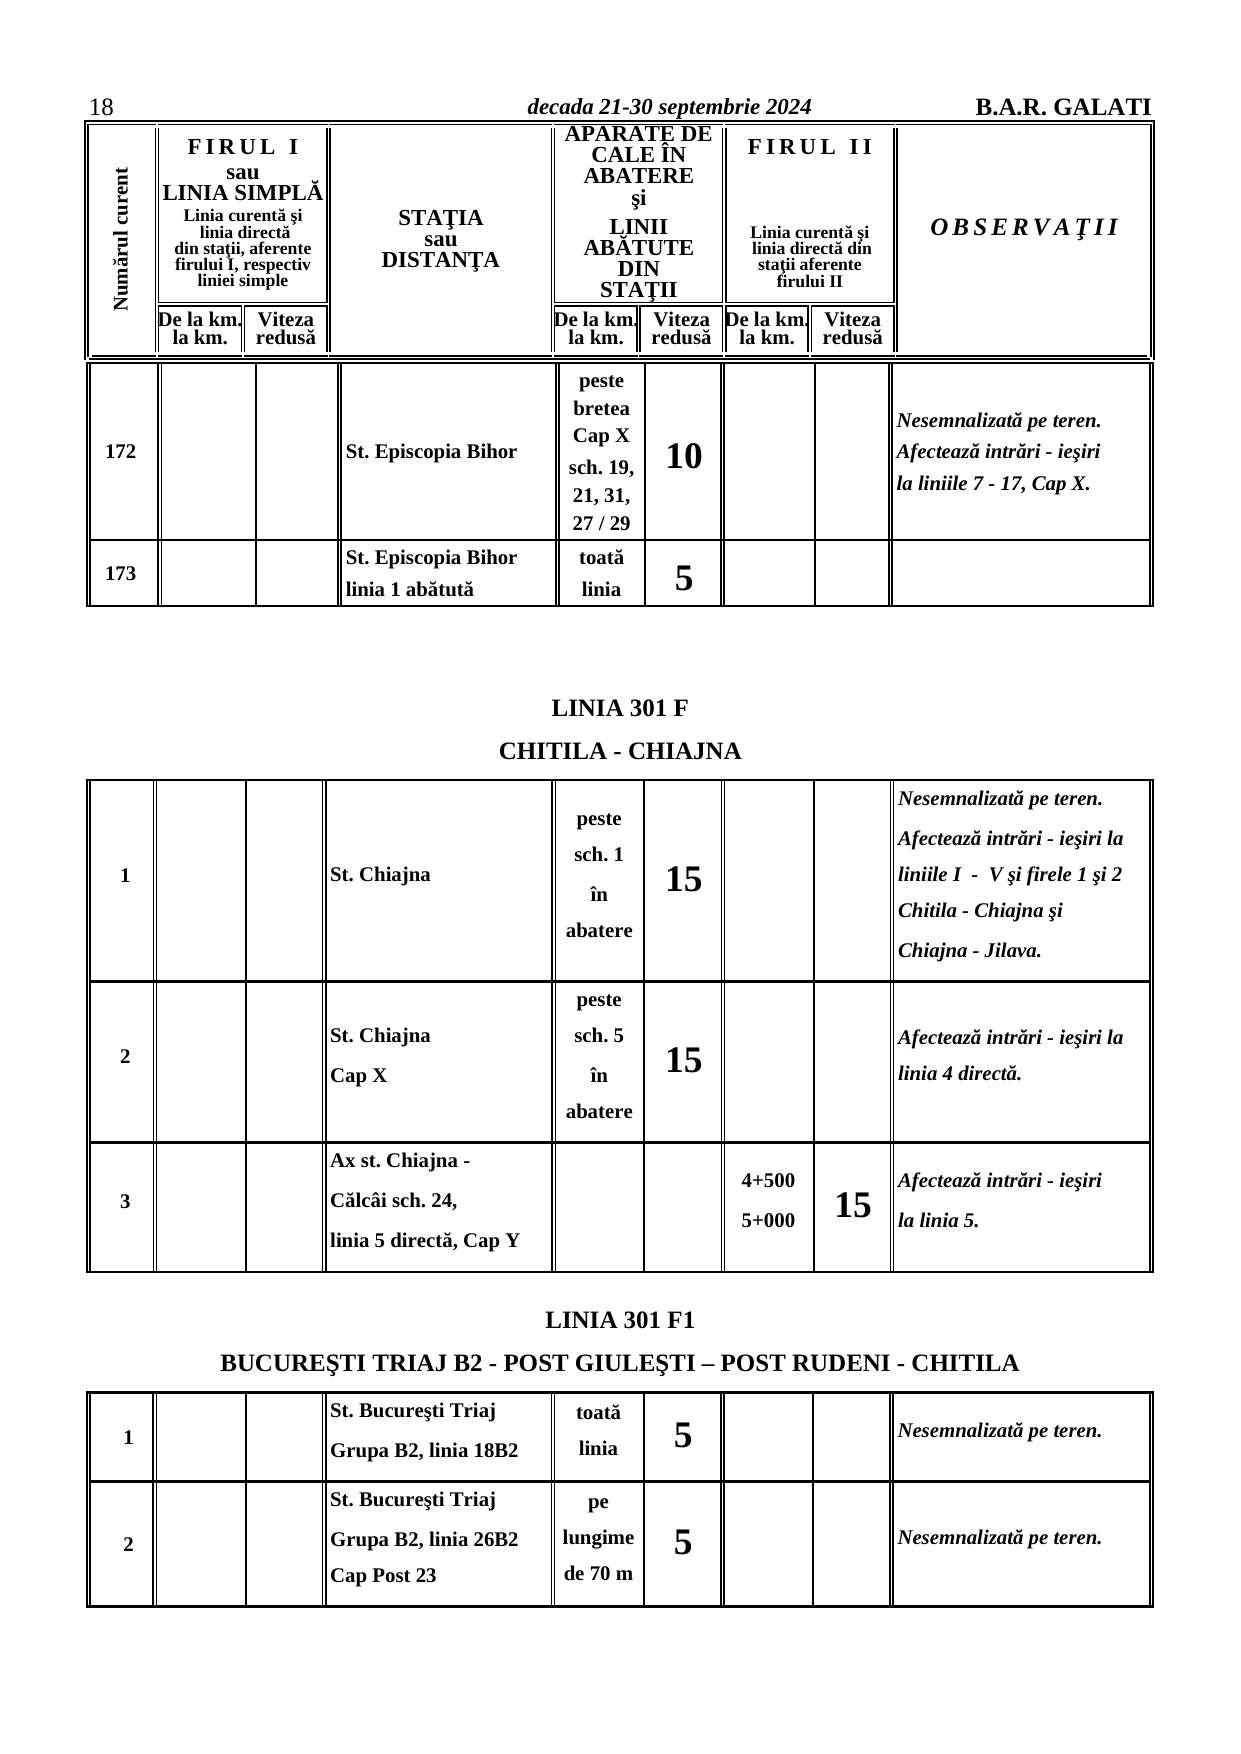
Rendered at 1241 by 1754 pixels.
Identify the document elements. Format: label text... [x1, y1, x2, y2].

table_header [814, 1394, 889, 1480]
table_cell [247, 1144, 322, 1271]
table_cell St. Episcopia Bihor linia 1 abătută [342, 541, 555, 605]
table_header [157, 781, 245, 980]
table_cell [556, 1144, 643, 1271]
table_header [157, 1394, 245, 1480]
table_cell [725, 541, 814, 605]
table_cell Afectează intrări - ieşiri la linia 5. [894, 1144, 1149, 1271]
table_cell [162, 541, 255, 605]
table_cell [894, 1483, 1149, 1605]
table_cell [257, 541, 337, 605]
subtitle LINIA 301 F [89, 693, 1152, 722]
table_cell St. Episcopia Bihor [342, 364, 555, 539]
subtitle LINIA 301 F1 [89, 1305, 1152, 1334]
table_cell peste sch. 5 în abatere [556, 983, 643, 1141]
table_header St. Chiajna [327, 781, 551, 980]
table_header toată linia [555, 1394, 643, 1480]
table_cell St. Chiajna Cap X [327, 983, 551, 1141]
table_cell [91, 541, 157, 605]
table_header St. Bucureşti Triaj Grupa B2, linia 18B2 [327, 1394, 551, 1480]
table_cell [162, 364, 255, 539]
table_header Nesemnalizată pe teren. [894, 1394, 1149, 1480]
table_cell peste bretea Cap X sch. 19, 21, 31, 27 / 29 [560, 364, 644, 539]
table_cell 15 [815, 1144, 890, 1271]
table_header peste sch. 1 în abatere [556, 781, 643, 980]
table_header [91, 781, 153, 980]
table_cell 10 [646, 364, 720, 539]
table_cell [816, 541, 888, 605]
table_header 15 [645, 781, 721, 980]
table_cell [91, 1483, 152, 1605]
subtitle BUCUREŞTI TRIAJ B2 - POST GIULEŞTI – POST RUDENI - CHITILA [89, 1348, 1152, 1377]
table_header [815, 781, 890, 980]
table_cell 5 [646, 541, 720, 605]
table_header [91, 1394, 152, 1480]
table_cell [247, 983, 322, 1141]
table_header [725, 1394, 812, 1480]
table_cell [157, 1483, 245, 1605]
table_cell [91, 364, 157, 539]
table_cell [257, 364, 337, 539]
table_cell 4+500 5+000 [725, 1144, 813, 1271]
table_cell [816, 364, 888, 539]
table_cell [725, 1483, 812, 1605]
table_cell Ax st. Chiajna - Călcâi sch. 24, linia 5 directă, Cap Y [327, 1144, 551, 1271]
table_cell [645, 1144, 721, 1271]
table_cell toată linia [560, 541, 644, 605]
table_cell [893, 541, 1149, 605]
table_cell 5 [645, 1483, 720, 1605]
table_header [247, 1394, 322, 1480]
table_header Nesemnalizată pe teren. Afectează intrări - ieşiri la liniile I - V şi firele 1 şi 2 Chitila - Chiajna şi Chiajna - Jilava. [894, 781, 1149, 980]
table_cell [91, 983, 153, 1141]
table_cell St. Bucureşti Triaj Grupa B2, linia 26B2 Cap Post 23 [327, 1483, 551, 1605]
table_cell [814, 1483, 889, 1605]
table_cell [725, 364, 814, 539]
subtitle CHITILA - CHIAJNA [89, 736, 1152, 765]
table_cell [91, 1144, 153, 1271]
table_cell [157, 1144, 245, 1271]
table_header [725, 781, 813, 980]
table_header [247, 781, 322, 980]
table_cell [157, 983, 245, 1141]
table_cell [815, 983, 890, 1141]
table_cell Nesemnalizată pe teren. Afectează intrări - ieşiri la liniile 7 - 17, Cap X. [893, 364, 1149, 539]
table_cell [247, 1483, 322, 1605]
table_header 5 [645, 1394, 720, 1480]
table_cell [725, 983, 813, 1141]
table_cell Afectează intrări - ieşiri la linia 4 directă. [894, 983, 1149, 1141]
table_cell pe lungime de 70 m [555, 1483, 643, 1605]
table_cell 15 [645, 983, 721, 1141]
